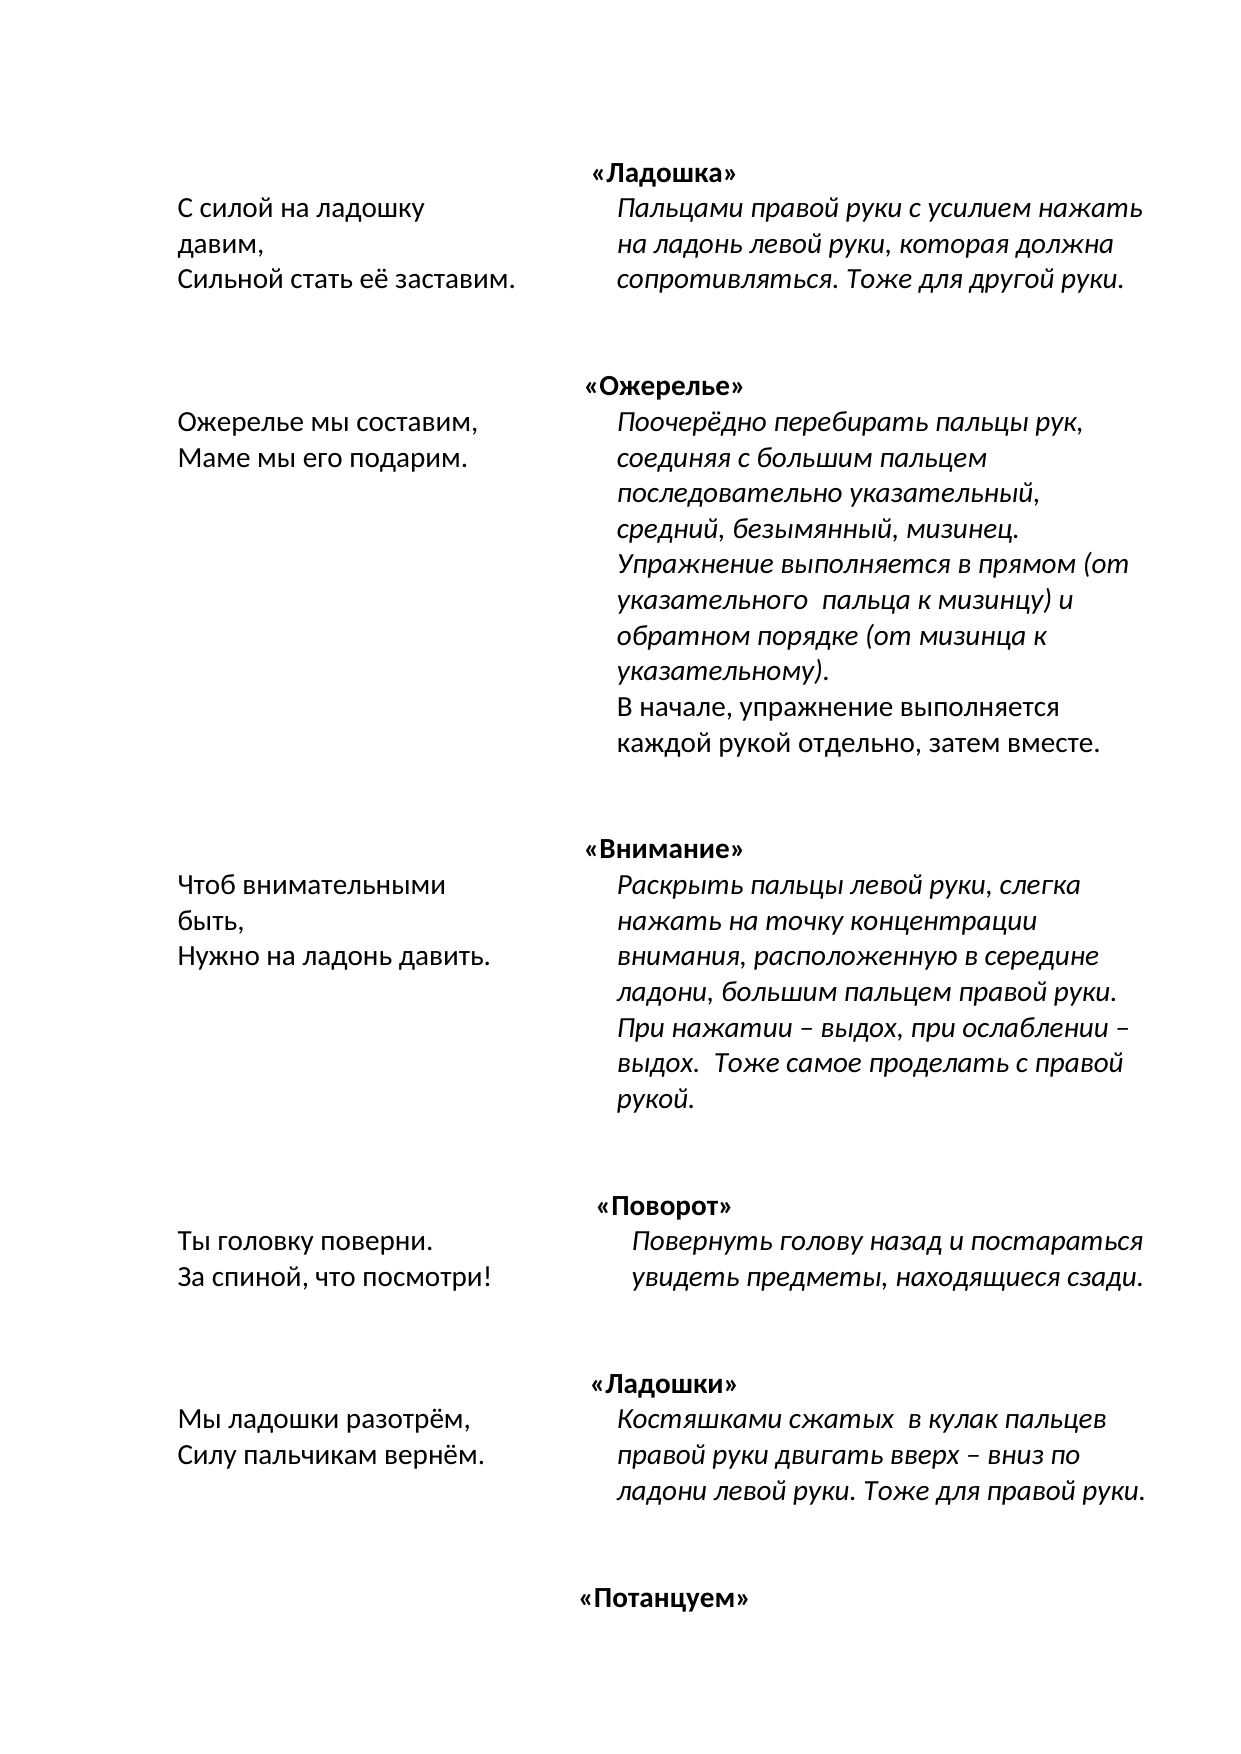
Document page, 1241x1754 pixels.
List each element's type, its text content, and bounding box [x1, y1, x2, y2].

table_header Ожерелье мы составим, Маме мы его подарим. [166, 403, 605, 795]
table_header Пальцами правой руки с усилием нажать на ладонь левой руки, которая должна сопротивляться. Тоже для другой руки. [605, 189, 1163, 332]
table_header Мы ладошки разотрём, Силу пальчикам вернём. [166, 1401, 605, 1543]
text «Внимание» [177, 831, 1152, 866]
text «Ладошка» [177, 154, 1152, 189]
text «Ладошки» [177, 1365, 1152, 1401]
text «Поворот» [177, 1187, 1152, 1222]
table_header Раскрыть пальцы левой руки, слегка нажать на точку концентрации внимания, расположенную в середине ладони, большим пальцем правой руки. При нажатии – выдох, при ослаблении – выдох. Тоже самое проделать с правой рукой. [605, 866, 1163, 1151]
table_header Костяшками сжатых в кулак пальцев правой руки двигать вверх – вниз по ладони левой руки. Тоже для правой руки. [605, 1401, 1163, 1543]
table_header С силой на ладошку давим, Сильной стать её заставим. [166, 189, 605, 332]
text «Потанцуем» [177, 1579, 1152, 1614]
table_header Чтоб внимательными быть, Нужно на ладонь давить. [166, 866, 605, 1151]
table_header Ты головку поверни. За спиной, что посмотри! [166, 1223, 620, 1329]
table_header Повернуть голову назад и постараться увидеть предметы, находящиеся сзади. [620, 1223, 1163, 1329]
text «Ожерелье» [177, 367, 1152, 403]
table_header Поочерёдно перебирать пальцы рук, соединяя с большим пальцем последовательно указательный, средний, безымянный, мизинец. Упражнение выполняется в прямом (от указательного пальца к мизинцу) и обратном порядке (от мизинца к указательному). В начале, упражнение выполняется каждой рукой отдельно, затем вместе. [605, 403, 1163, 795]
